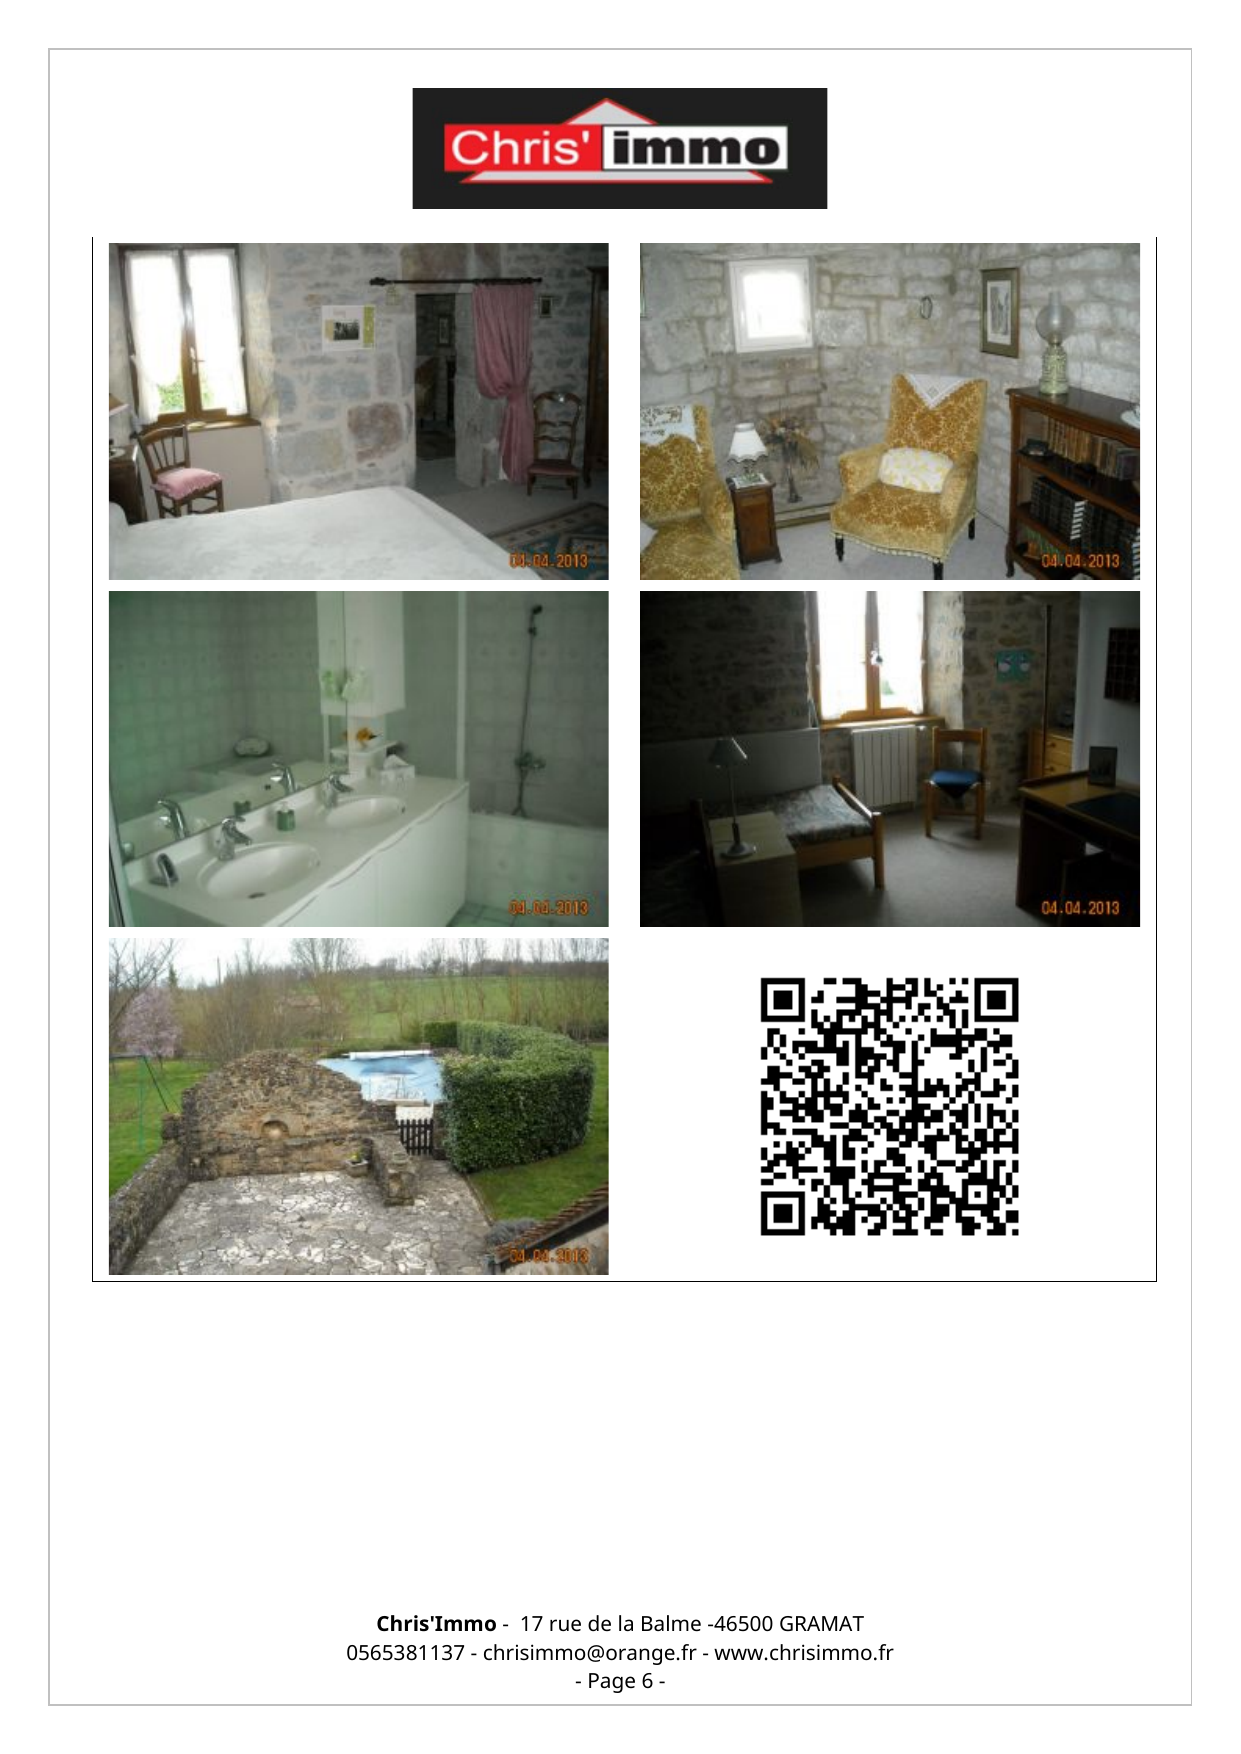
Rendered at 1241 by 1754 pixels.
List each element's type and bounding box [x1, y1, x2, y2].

picture [108, 591, 609, 927]
picture [640, 243, 1141, 580]
picture [755, 972, 1025, 1242]
picture [108, 243, 609, 580]
picture [108, 938, 609, 1275]
picture [640, 591, 1141, 927]
picture [412, 88, 828, 209]
table_header [93, 237, 1156, 1281]
